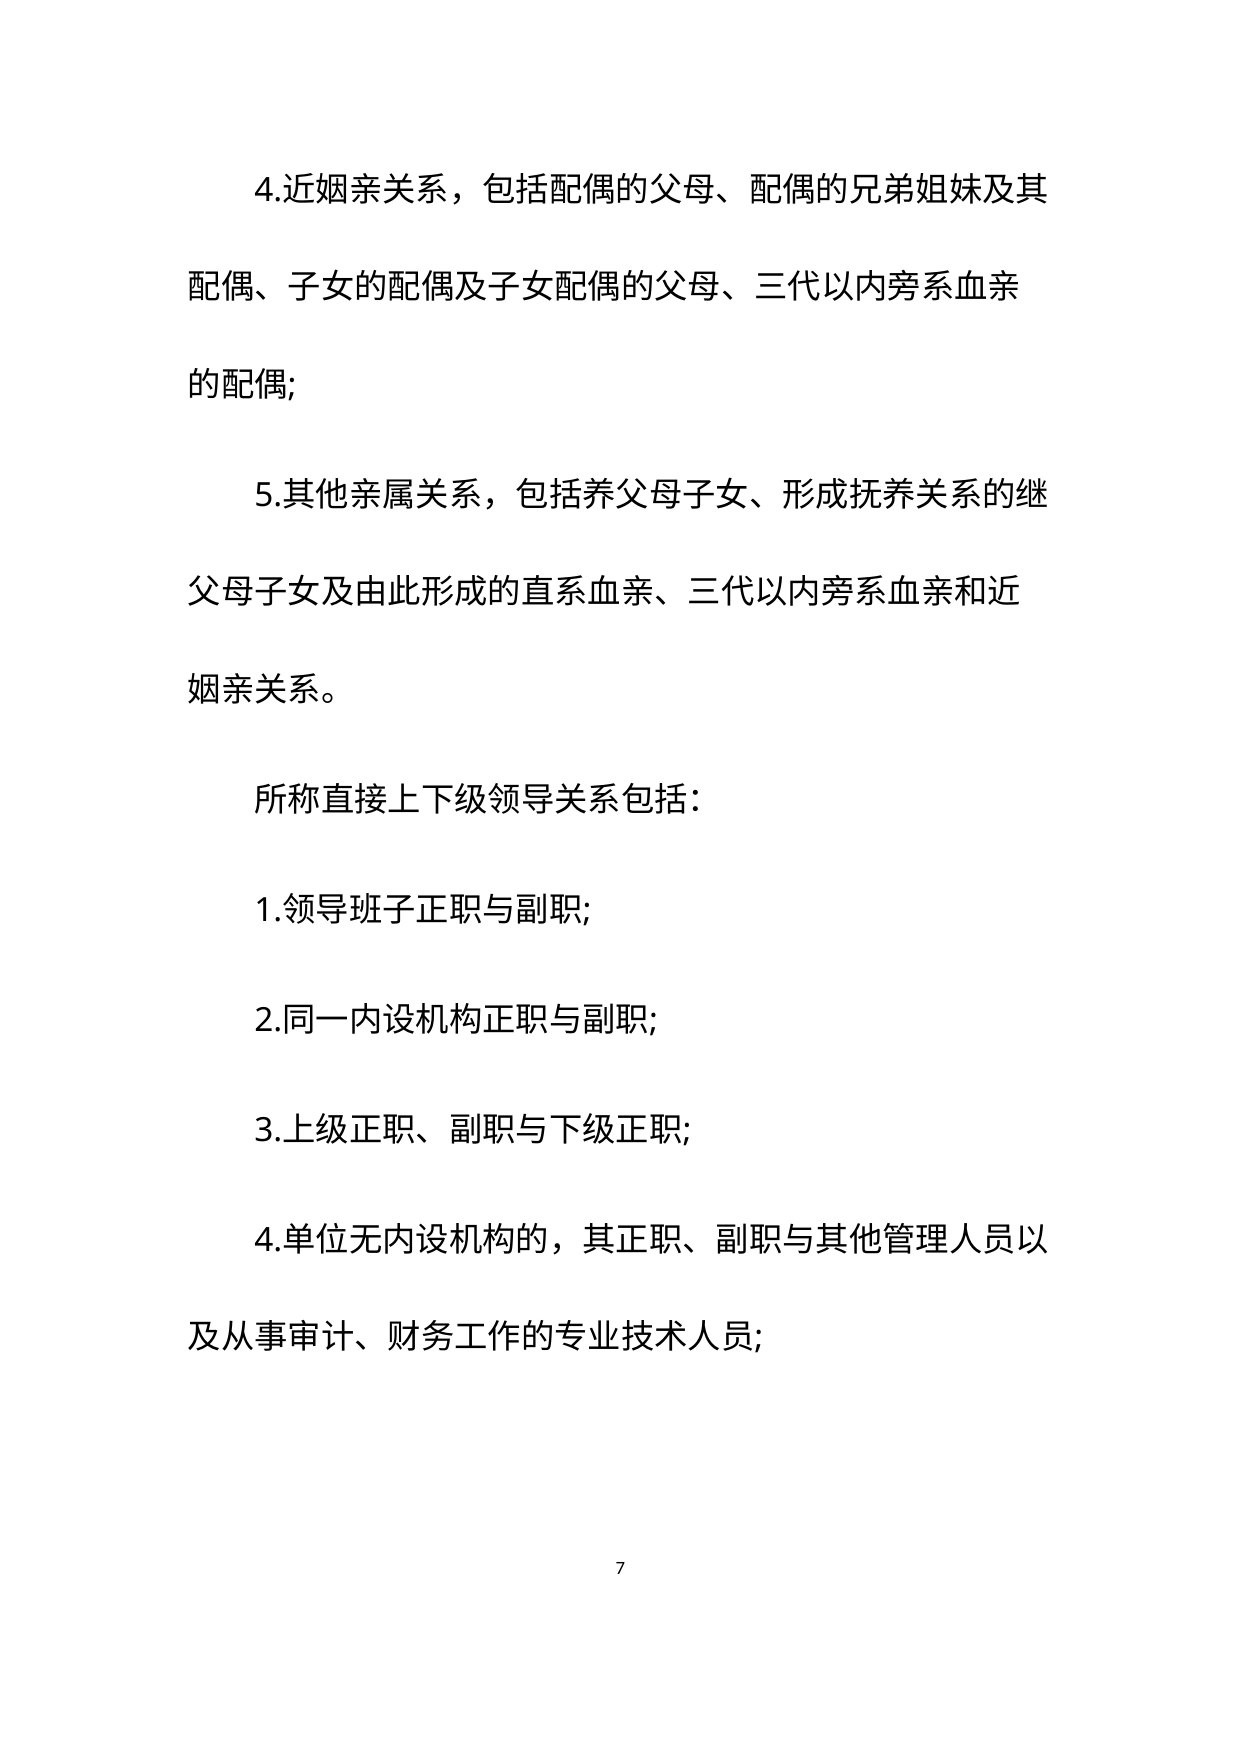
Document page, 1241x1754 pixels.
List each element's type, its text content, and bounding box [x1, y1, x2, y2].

text 所称直接上下级领导关系包括： [187, 764, 1053, 829]
text 2.同一内设机构正职与副职; [187, 984, 1053, 1049]
text 4.近姻亲关系，包括配偶的父母、配偶的兄弟姐妹及其配偶、子女的配偶及子女配偶的父母、三代以内旁系血亲的配偶; [187, 154, 1053, 414]
text 5.其他亲属关系，包括养父母子女、形成抚养关系的继父母子女及由此形成的直系血亲、三代以内旁系血亲和近姻亲关系。 [187, 459, 1053, 719]
text 4.单位无内设机构的，其正职、副职与其他管理人员以及从事审计、财务工作的专业技术人员; [187, 1204, 1053, 1367]
text 3.上级正职、副职与下级正职; [187, 1094, 1053, 1159]
text 1.领导班子正职与副职; [187, 874, 1053, 939]
